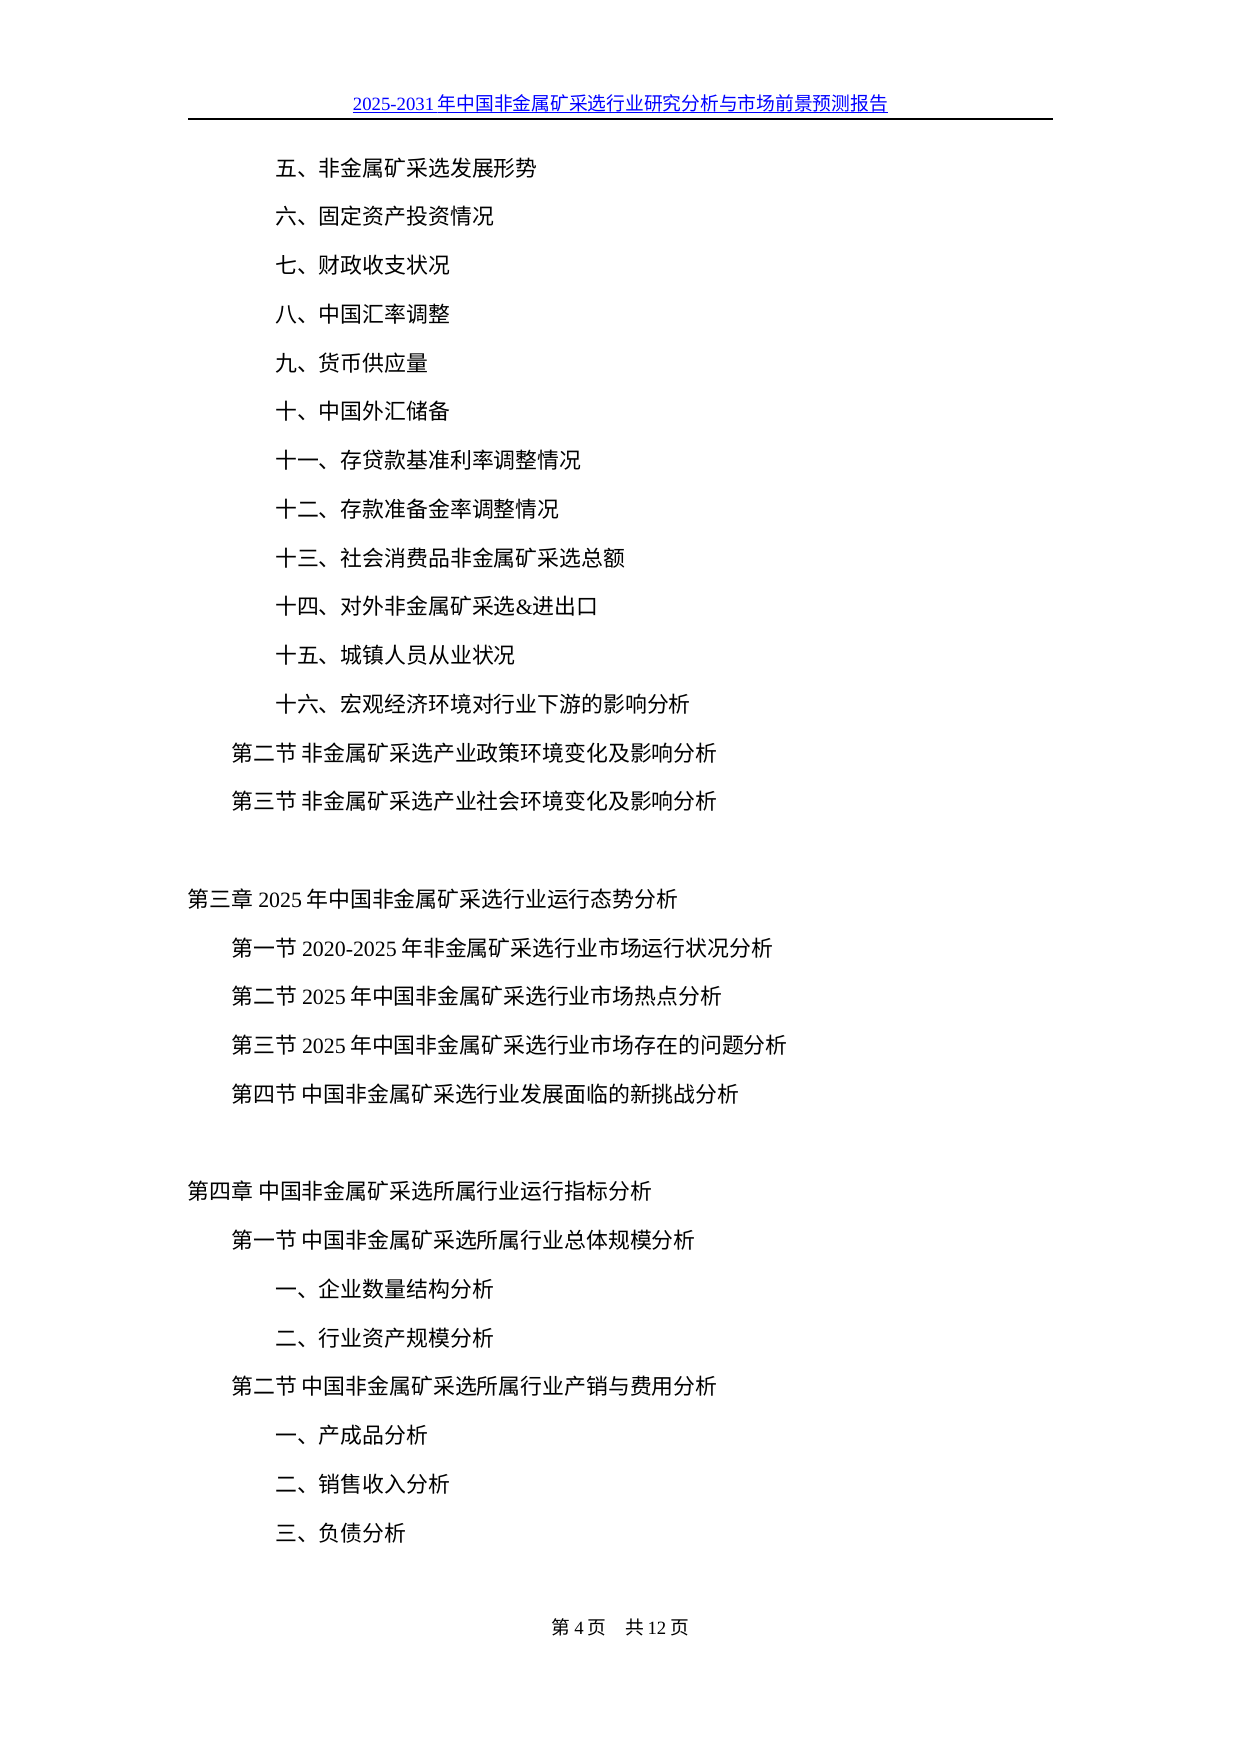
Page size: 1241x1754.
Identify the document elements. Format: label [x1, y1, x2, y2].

text [187, 150, 1053, 1548]
